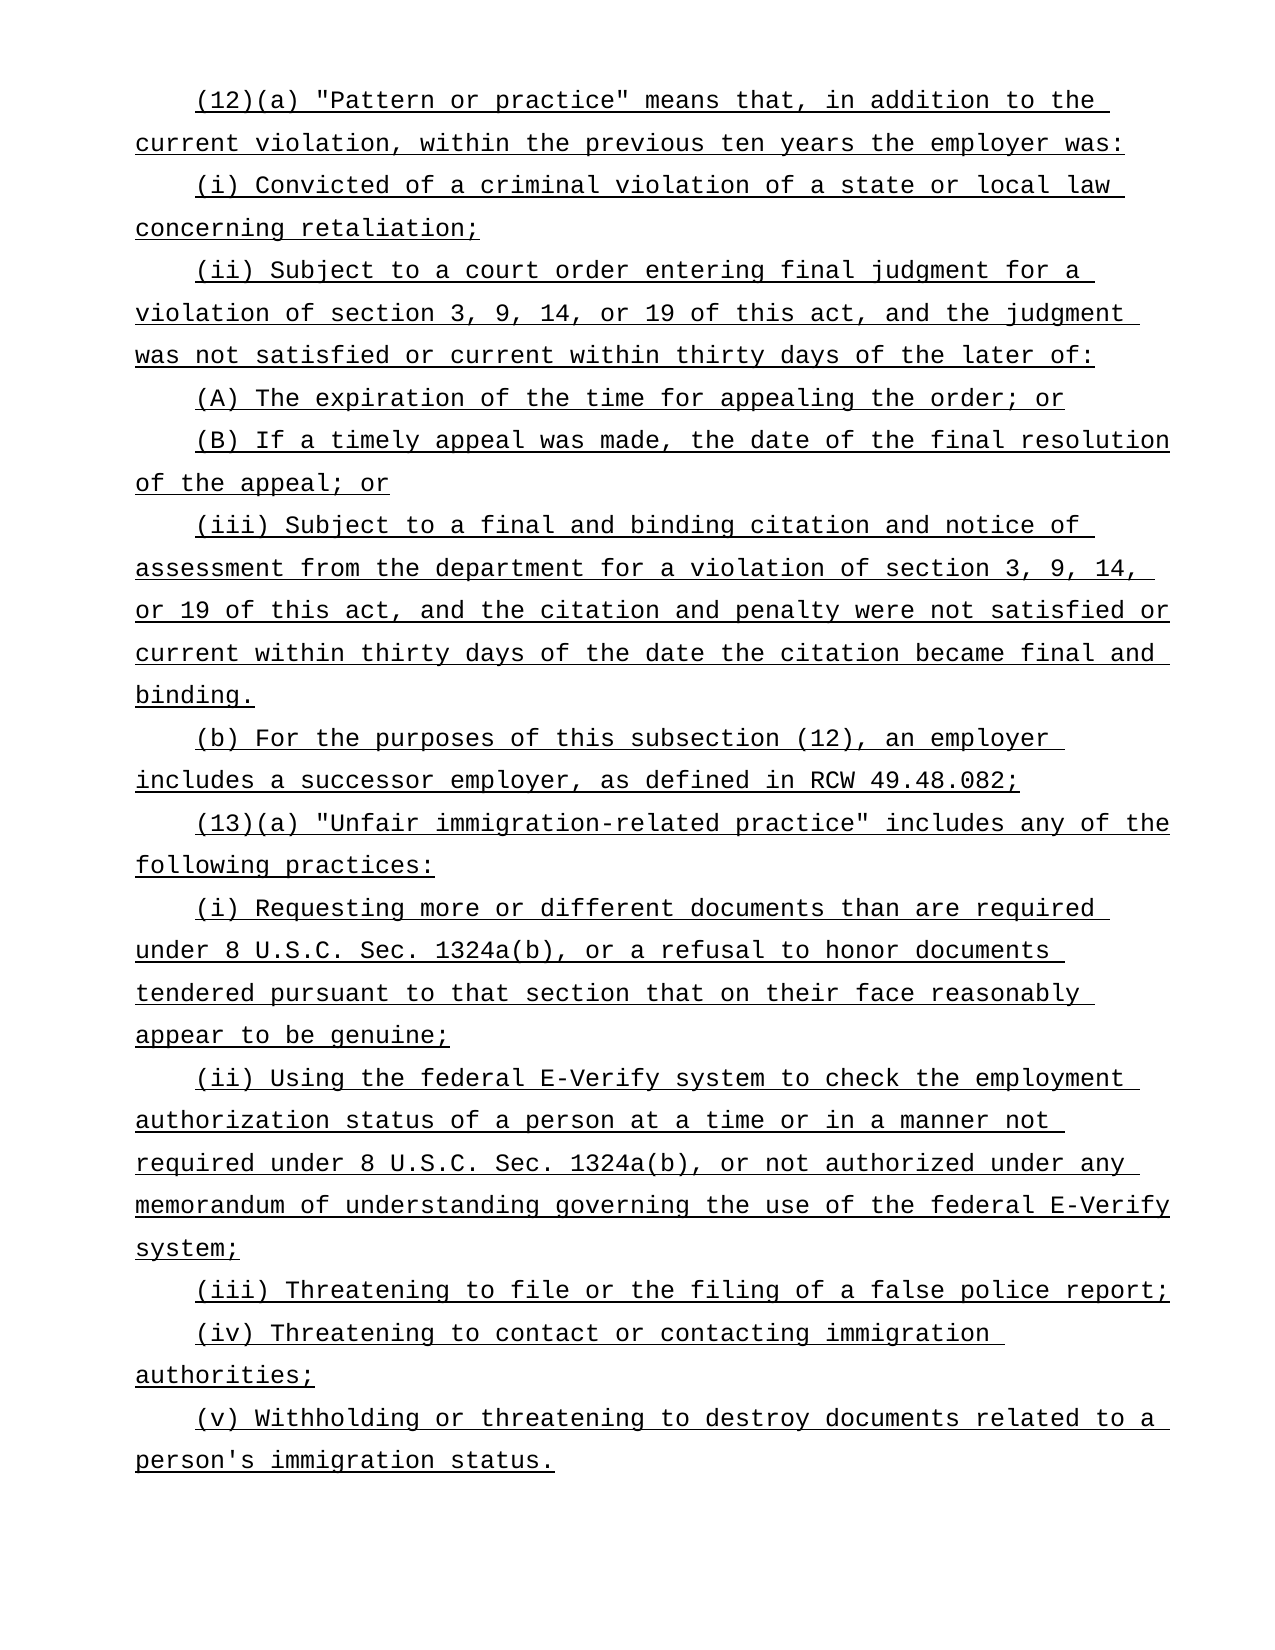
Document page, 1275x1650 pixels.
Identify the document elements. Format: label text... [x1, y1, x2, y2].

text (12)(a) "Pattern or practice" means that, in addition to the current violation, within the previous ten years the employer was: [135, 75, 1170, 160]
text (13)(a) "Unfair immigration-related practice" includes any of the following practices: [135, 797, 1170, 882]
text (ii) Using the federal E-Verify system to check the employment authorization status of a person at a time or in a manner not required under 8 U.S.C. Sec. 1324a(b), or not authorized under any memorandum of understanding governing the use of the federal E-Verify system; [135, 1052, 1170, 1216]
text (v) Withholding or threatening to destroy documents related to a person's immigration status. [135, 1392, 1170, 1477]
text (iii) Subject to a final and binding citation and notice of assessment from the department for a violation of section 3, 9, 14, or 19 of this act, and the citation and penalty were not satisfied or current within thirty days of the date the citation became final and binding. [135, 500, 1170, 621]
text (iii) Subject to a final and binding citation and notice of assessment from the department for a violation of section 3, 9, 14, or 19 of this act, and the citation and penalty were not satisfied or current within thirty days of the date the citation became final and binding. [135, 623, 1170, 664]
text (i) Convicted of a criminal violation of a state or local law concerning retaliation; [135, 160, 1170, 245]
text (A) The expiration of the time for appealing the order; or [135, 372, 1170, 415]
text (b) For the purposes of this subsection (12), an employer includes a successor employer, as defined in RCW 49.48.082; [135, 712, 1170, 797]
text (i) Requesting more or different documents than are required under 8 U.S.C. Sec. 1324a(b), or a refusal to honor documents tendered pursuant to that section that on their face reasonably appear to be genuine; [135, 882, 1170, 1052]
text (iii) Threatening to file or the filing of a false police report; [135, 1265, 1170, 1307]
text (iii) Subject to a final and binding citation and notice of assessment from the department for a violation of section 3, 9, 14, or 19 of this act, and the citation and penalty were not satisfied or current within thirty days of the date the citation became final and binding. [135, 665, 1170, 712]
text (B) If a timely appeal was made, the date of the final resolution of the appeal; or [135, 415, 1170, 500]
text (ii) Using the federal E-Verify system to check the employment authorization status of a person at a time or in a manner not required under 8 U.S.C. Sec. 1324a(b), or not authorized under any memorandum of understanding governing the use of the federal E-Verify system; [135, 1218, 1170, 1265]
text (iv) Threatening to contact or contacting immigration authorities; [135, 1307, 1170, 1392]
text (ii) Subject to a court order entering final judgment for a violation of section 3, 9, 14, or 19 of this act, and the judgment was not satisfied or current within thirty days of the later of: [135, 245, 1170, 372]
